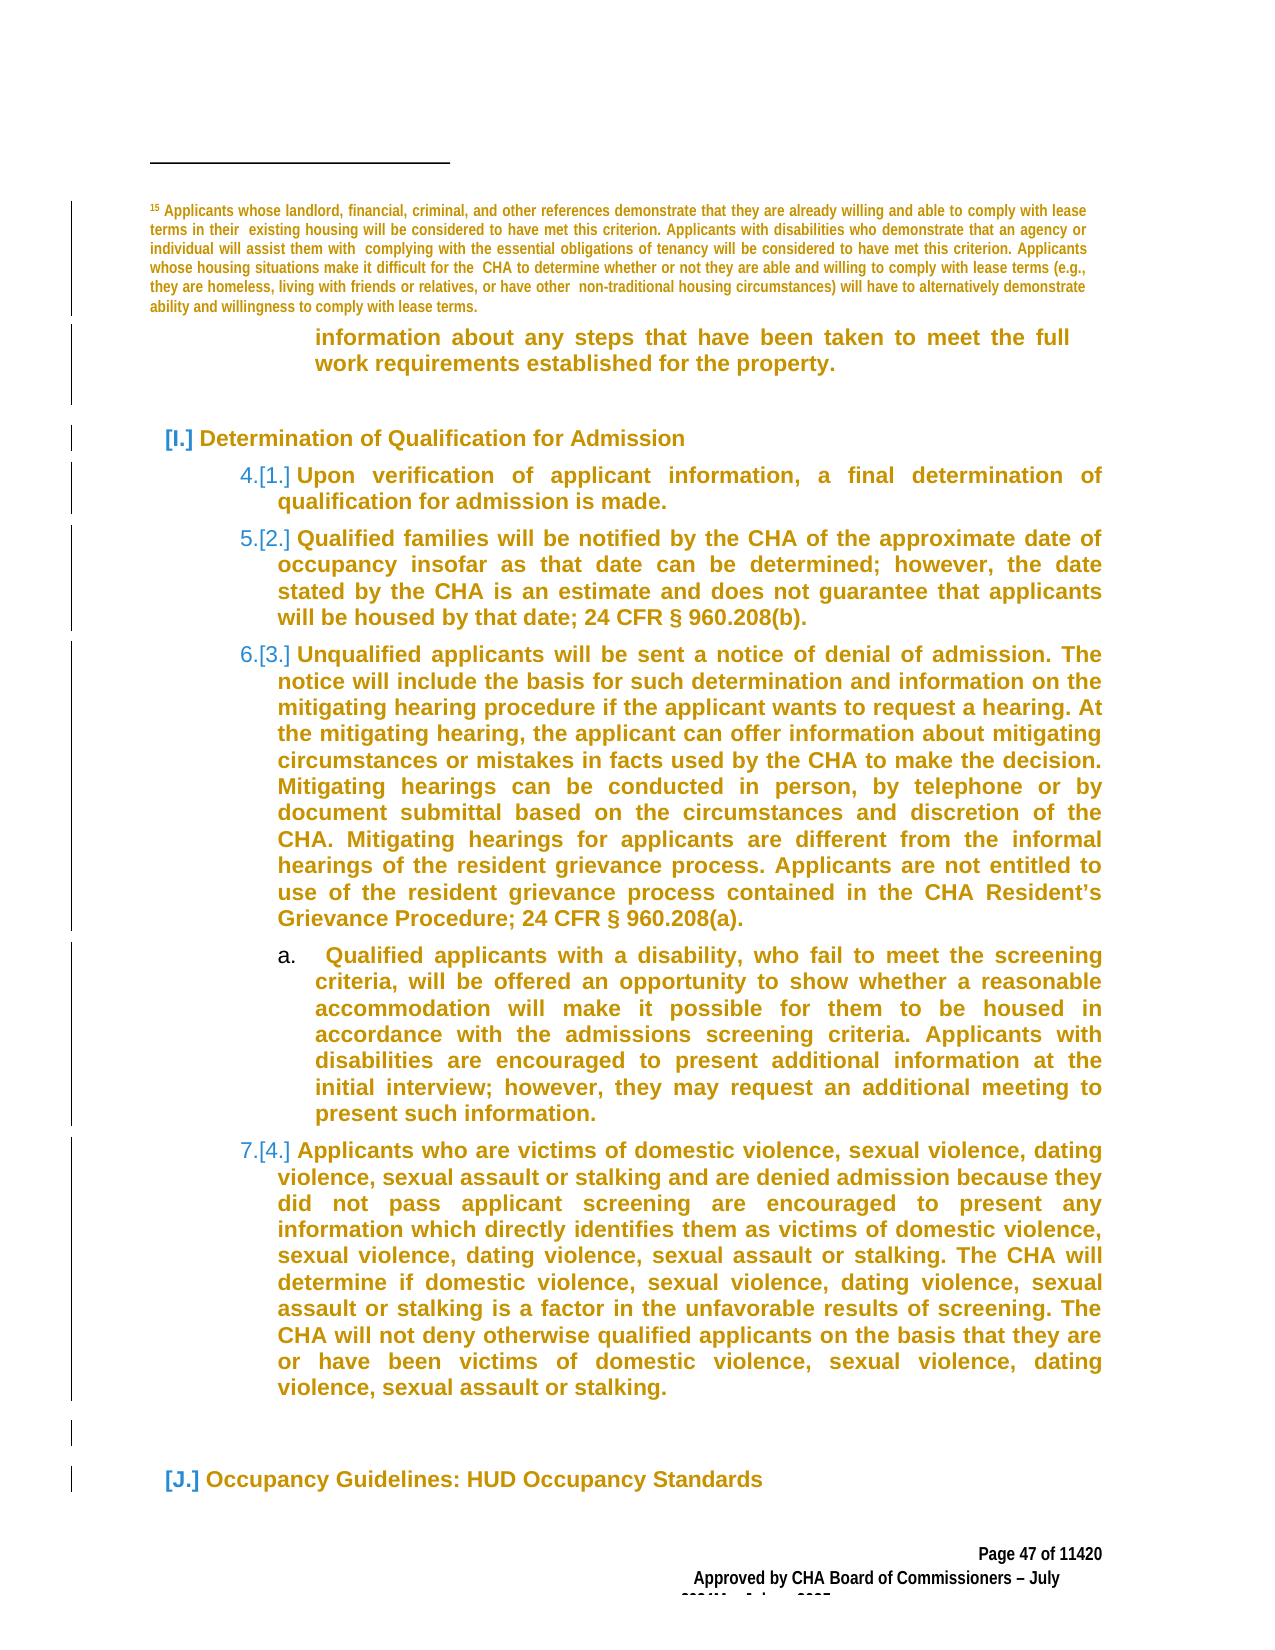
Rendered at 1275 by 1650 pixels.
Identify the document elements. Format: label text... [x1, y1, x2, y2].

subtitle Occupancy Guidelines: HUD Occupancy Standards [165, 1466, 1217, 1492]
text 15 Applicants whose landlord, financial, criminal, and other references demonstrate that they are already willing and able to comply with lease terms in their existing housing will be considered to have met this criterion. Applicants with disabilities who demonstrate that an agency or individual will assist them with complying with the essential obligations of tenancy will be considered to have met this criterion. Applicants whose housing situations make it difficult for the CHA to determine whether or not they are able and willing to comply with lease terms (e.g., they are homeless, living with friends or relatives, or have other non-traditional housing circumstances) will have to alternatively demonstrate ability and willingness to comply with lease terms. [150, 201, 1087, 316]
list Upon verification of applicant information, a final determination of qualification for admission is made. [240, 462, 1103, 514]
list Qualified families will be notified by the CHA of the approximate date of occupancy insofar as that date can be determined; however, the date stated by the CHA is an estimate and does not guarantee that applicants will be housed by that date; 24 CFR § 960.208(b). [240, 525, 1103, 631]
list Qualified applicants with a disability, who fail to meet the screening criteria, will be offered an opportunity to show whether a reasonable accommodation will make it possible for them to be housed in accordance with the admissions screening criteria. Applicants with disabilities are encouraged to present additional information at the initial interview; however, they may request an additional meeting to present such information. [277, 942, 1103, 1126]
subtitle Determination of Qualification for Admission [165, 424, 1217, 451]
list Unqualified applicants will be sent a notice of denial of admission. The notice will include the basis for such determination and information on the mitigating hearing procedure if the applicant wants to request a hearing. At the mitigating hearing, the applicant can offer information about mitigating circumstances or mistakes in facts used by the CHA to make the decision. Mitigating hearings can be conducted in person, by telephone or by document submittal based on the circumstances and discretion of the CHA. Mitigating hearings for applicants are different from the informal hearings of the resident grievance process. Applicants are not entitled to use of the resident grievance process contained in the CHA Resident’s Grievance Procedure; 24 CFR § 960.208(a). [240, 641, 1103, 931]
list Applicants who are victims of domestic violence, sexual violence, dating violence, sexual assault or stalking and are denied admission because they did not pass applicant screening are encouraged to present any information which directly identifies them as victims of domestic violence, sexual violence, dating violence, sexual assault or stalking. The CHA will determine if domestic violence, sexual violence, dating violence, sexual assault or stalking is a factor in the unfavorable results of screening. The CHA will not deny otherwise qualified applicants on the basis that they are or have been victims of domestic violence, sexual violence, dating violence, sexual assault or stalking. [240, 1137, 1103, 1401]
text information about any steps that have been taken to meet the full work requirements established for the property. [315, 324, 1116, 377]
